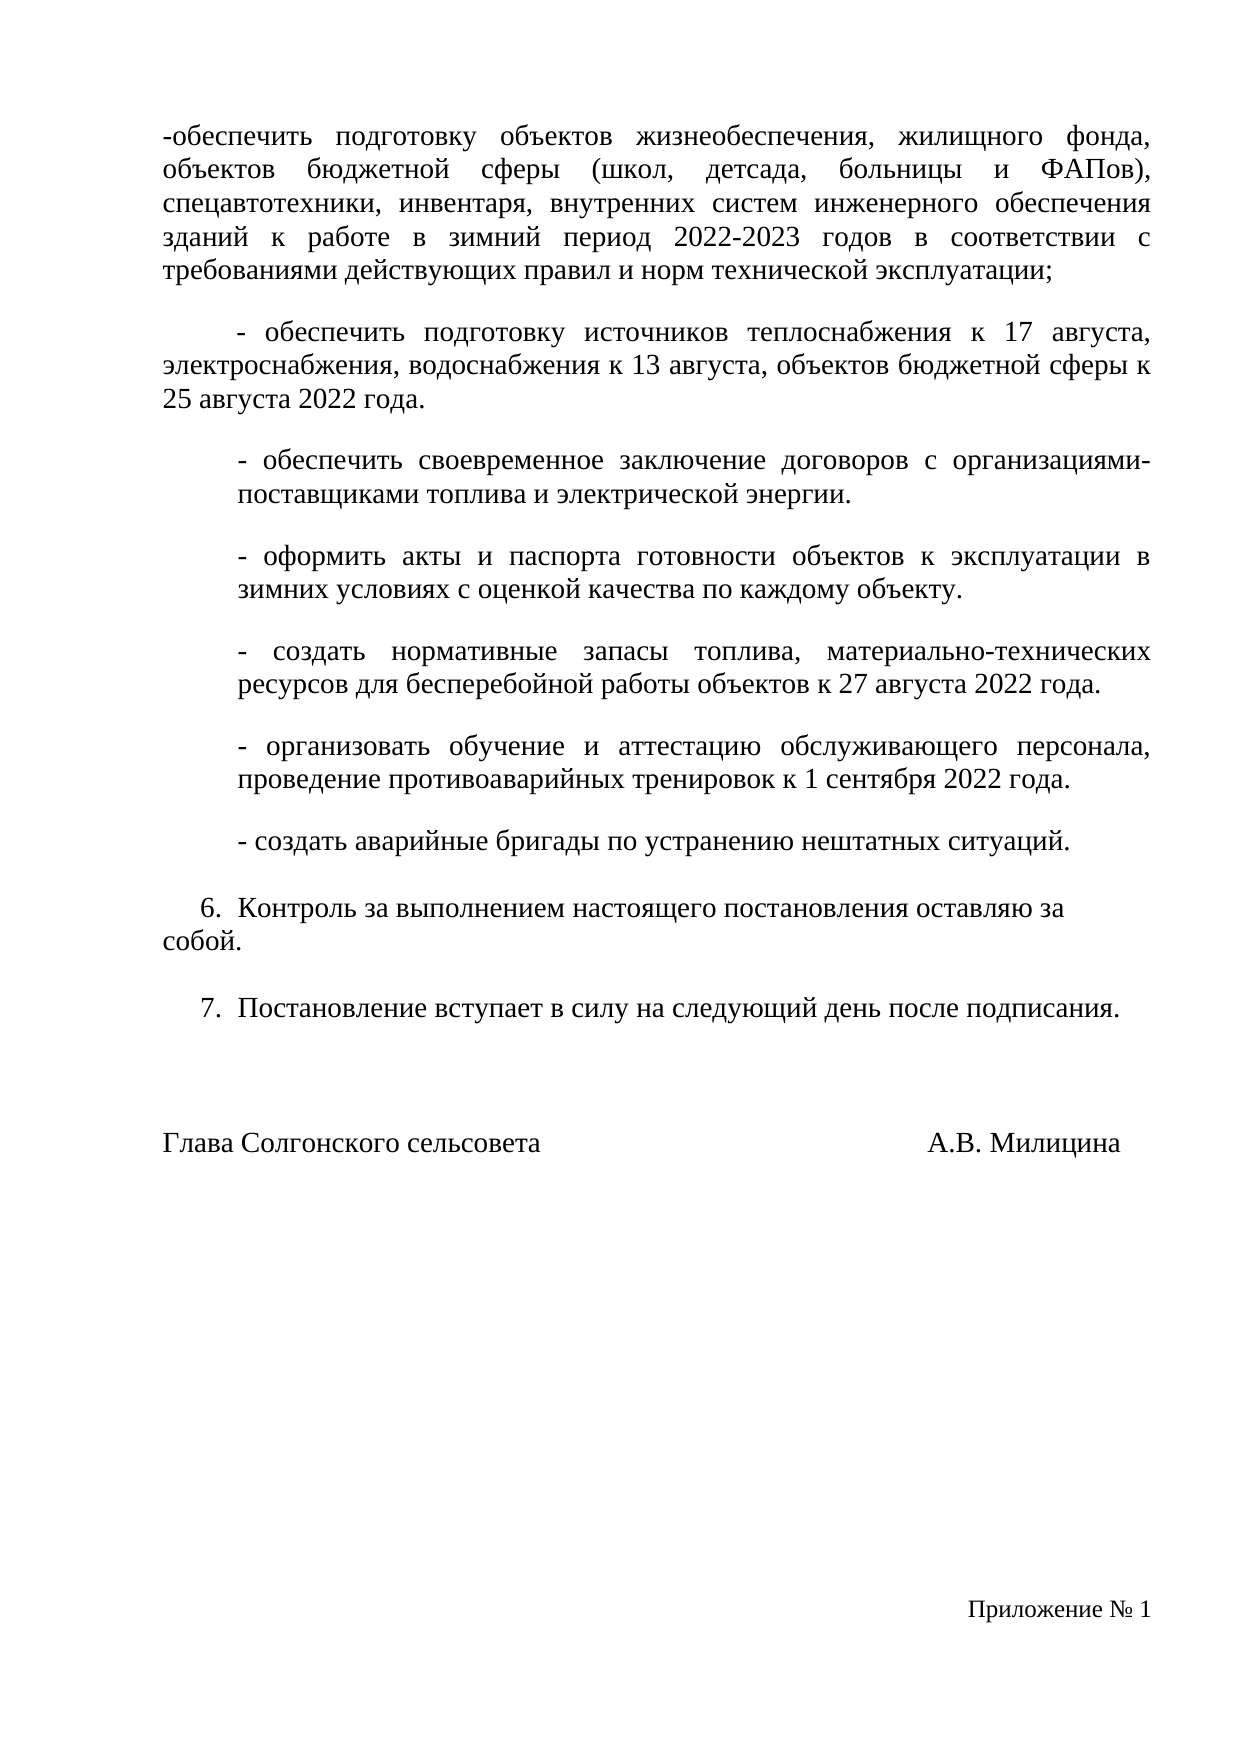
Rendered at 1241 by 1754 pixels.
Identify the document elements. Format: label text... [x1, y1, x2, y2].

text - обеспечить подготовку источников теплоснабжения к 17 августа, электроснабжения, водоснабжения к 13 августа, объектов бюджетной сферы к 25 августа 2022 года. [162, 314, 1152, 414]
text - обеспечить своевременное заключение договоров с организациями-поставщиками топлива и электрической энергии. [237, 442, 1152, 509]
text - создать аварийные бригады по устранению нештатных ситуаций. [237, 823, 1152, 856]
text - организовать обучение и аттестацию обслуживающего персонала, проведение противоаварийных тренировок к 1 сентября 2022 года. [237, 728, 1152, 795]
text -обеспечить подготовку объектов жизнеобеспечения, жилищного фонда, объектов бюджетной сферы (школ, детсада, больницы и ФАПов), спецавтотехники, инвентаря, внутренних систем инженерного обеспечения зданий к работе в зимний период 2022-2023 годов в соответствии с требованиями действующих правил и норм технической эксплуатации; [162, 118, 1152, 286]
text - оформить акты и паспорта готовности объектов к эксплуатации в зимних условиях с оценкой качества по каждому объекту. [237, 538, 1152, 605]
text - создать нормативные запасы топлива, материально-технических ресурсов для бесперебойной работы объектов к 27 августа 2022 года. [237, 633, 1152, 700]
text Приложение № 1 [162, 1594, 1152, 1623]
list Контроль за выполнением настоящего постановления оставляю за [200, 890, 1152, 923]
list Постановление вступает в силу на следующий день после подписания. [200, 991, 1152, 1024]
text собой. [162, 923, 1152, 957]
text Глава Солгонского сельсовета А.В. Милицина [162, 1125, 1152, 1158]
